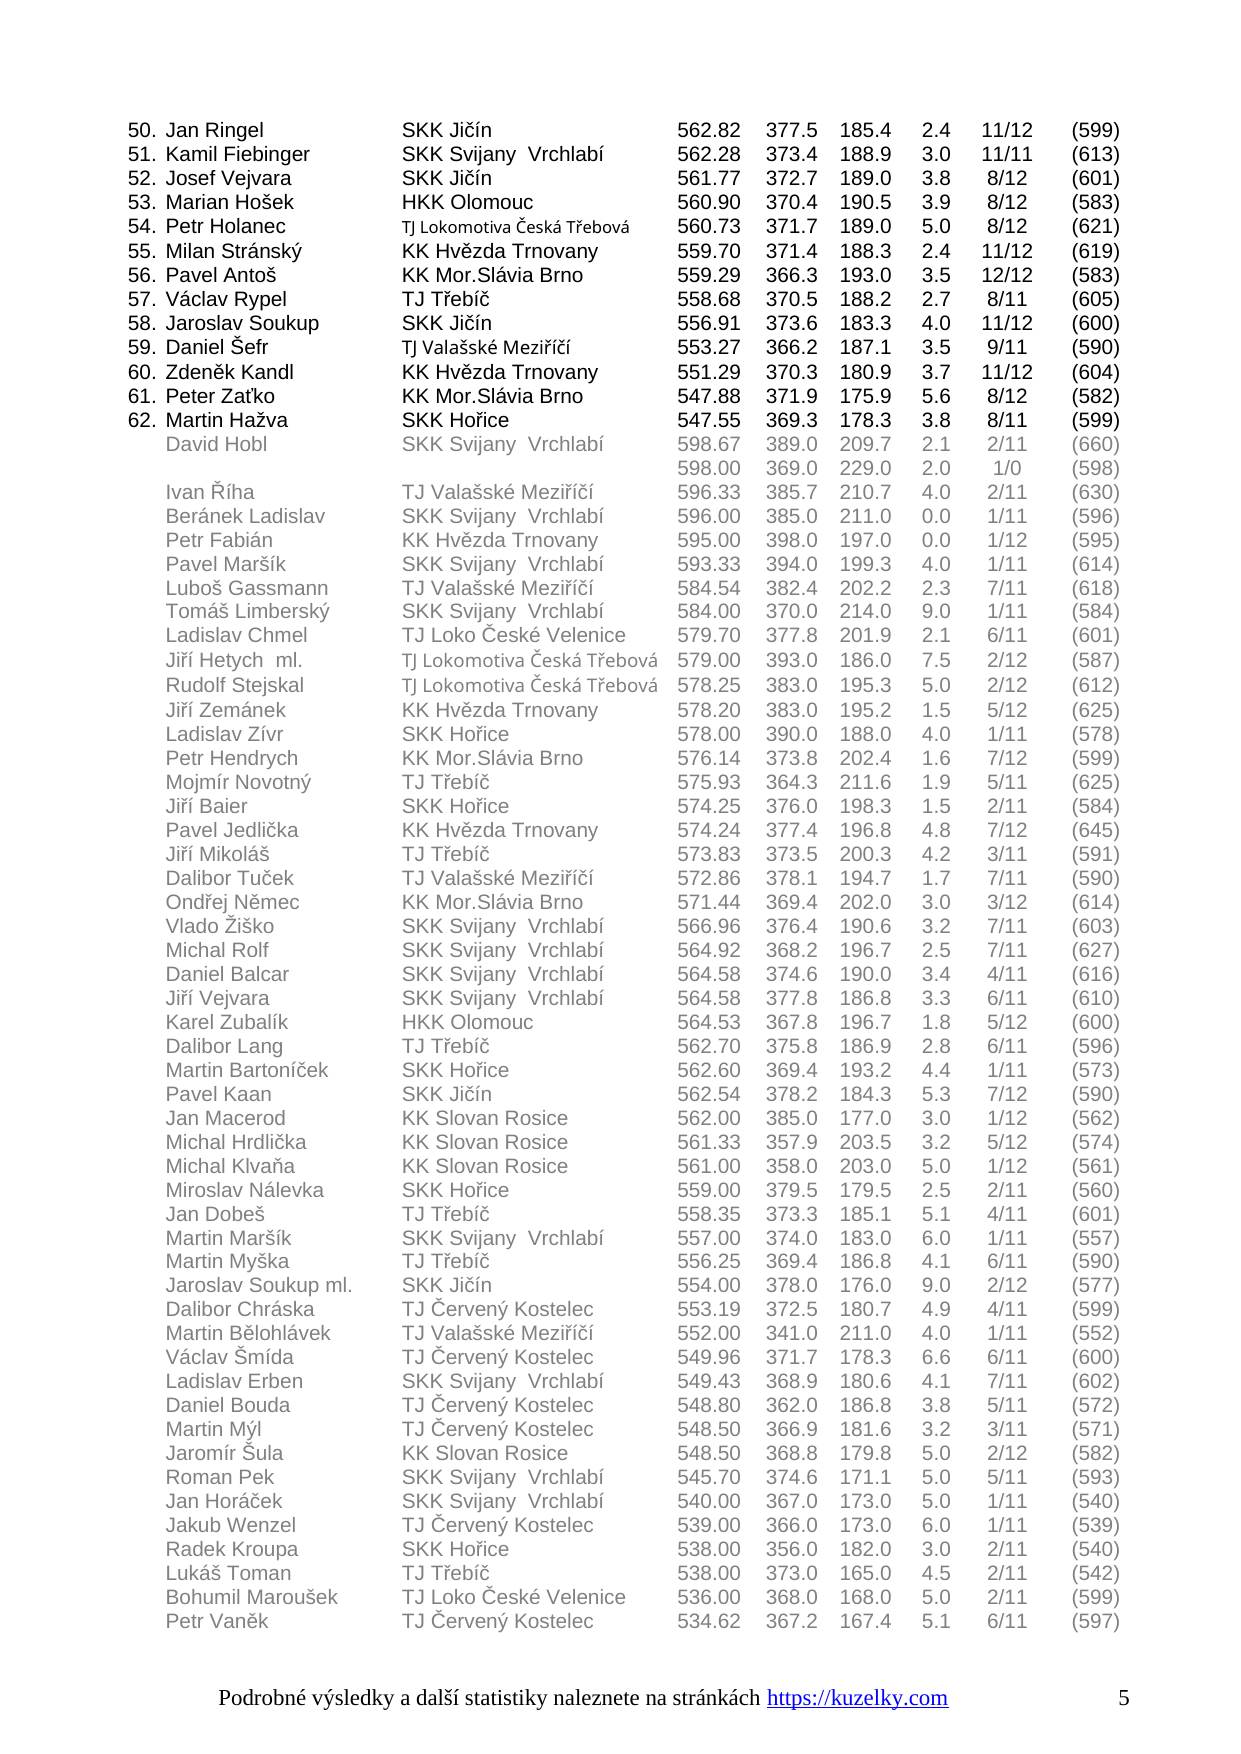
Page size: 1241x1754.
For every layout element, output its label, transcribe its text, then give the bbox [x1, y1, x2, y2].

text 598.00 369.0 229.0 2.0 1/0 (598) [106, 456, 1134, 479]
text Ladislav Zívr SKK Hořice 578.00 390.0 188.0 4.0 1/11 (578) [106, 722, 1134, 746]
text 62. Martin Hažva SKK Hořice 547.55 369.3 178.3 3.8 8/11 (599) [106, 408, 1134, 432]
text Martin Maršík SKK Svijany Vrchlabí 557.00 374.0 183.0 6.0 1/11 (557) [106, 1225, 1134, 1249]
text 57. Václav Rypel TJ Třebíč 558.68 370.5 188.2 2.7 8/11 (605) [106, 286, 1134, 310]
text 51. Kamil Fiebinger SKK Svijany Vrchlabí 562.28 373.4 188.9 3.0 11/11 (613) [106, 142, 1134, 166]
text 55. Milan Stránský KK Hvězda Trnovany 559.70 371.4 188.3 2.4 11/12 (619) [106, 238, 1134, 262]
text Jaroslav Soukup ml. SKK Jičín 554.00 378.0 176.0 9.0 2/12 (577) [106, 1273, 1134, 1297]
text Miroslav Nálevka SKK Hořice 559.00 379.5 179.5 2.5 2/11 (560) [106, 1177, 1134, 1201]
text 52. Josef Vejvara SKK Jičín 561.77 372.7 189.0 3.8 8/12 (601) [106, 166, 1134, 190]
text Bohumil Maroušek TJ Loko České Velenice 536.00 368.0 168.0 5.0 2/11 (599) [106, 1585, 1134, 1609]
text 58. Jaroslav Soukup SKK Jičín 556.91 373.6 183.3 4.0 11/12 (600) [106, 310, 1134, 334]
text Jan Horáček SKK Svijany Vrchlabí 540.00 367.0 173.0 5.0 1/11 (540) [106, 1489, 1134, 1513]
text Jiří Vejvara SKK Svijany Vrchlabí 564.58 377.8 186.8 3.3 6/11 (610) [106, 986, 1134, 1010]
text Ivan Říha TJ Valašské Meziříčí 596.33 385.7 210.7 4.0 2/11 (630) [106, 479, 1134, 503]
text Dalibor Chráska TJ Červený Kostelec 553.19 372.5 180.7 4.9 4/11 (599) [106, 1297, 1134, 1321]
text Martin Mýl TJ Červený Kostelec 548.50 366.9 181.6 3.2 3/11 (571) [106, 1417, 1134, 1441]
text Petr Fabián KK Hvězda Trnovany 595.00 398.0 197.0 0.0 1/12 (595) [106, 527, 1134, 551]
text 59. Daniel Šefr TJ Valašské Meziříčí 553.27 366.2 187.1 3.5 9/11 (590) [106, 334, 1134, 360]
text Jan Dobeš TJ Třebíč 558.35 373.3 185.1 5.1 4/11 (601) [106, 1201, 1134, 1225]
text Martin Bartoníček SKK Hořice 562.60 369.4 193.2 4.4 1/11 (573) [106, 1058, 1134, 1082]
text 56. Pavel Antoš KK Mor.Slávia Brno 559.29 366.3 193.0 3.5 12/12 (583) [106, 262, 1134, 286]
text Rudolf Stejskal TJ Lokomotiva Česká Třebová 578.25 383.0 195.3 5.0 2/12 (612) [106, 673, 1134, 698]
text Michal Rolf SKK Svijany Vrchlabí 564.92 368.2 196.7 2.5 7/11 (627) [106, 938, 1134, 962]
text Jiří Hetych ml. TJ Lokomotiva Česká Třebová 579.00 393.0 186.0 7.5 2/12 (587) [106, 647, 1134, 673]
text 54. Petr Holanec TJ Lokomotiva Česká Třebová 560.73 371.7 189.0 5.0 8/12 (621) [106, 214, 1134, 238]
text Jiří Mikoláš TJ Třebíč 573.83 373.5 200.3 4.2 3/11 (591) [106, 842, 1134, 866]
text Petr Vaněk TJ Červený Kostelec 534.62 367.2 167.4 5.1 6/11 (597) [106, 1609, 1134, 1633]
text Tomáš Limberský SKK Svijany Vrchlabí 584.00 370.0 214.0 9.0 1/11 (584) [106, 599, 1134, 623]
text Lukáš Toman TJ Třebíč 538.00 373.0 165.0 4.5 2/11 (542) [106, 1561, 1134, 1585]
text Jiří Baier SKK Hořice 574.25 376.0 198.3 1.5 2/11 (584) [106, 794, 1134, 818]
text Radek Kroupa SKK Hořice 538.00 356.0 182.0 3.0 2/11 (540) [106, 1537, 1134, 1561]
text Roman Pek SKK Svijany Vrchlabí 545.70 374.6 171.1 5.0 5/11 (593) [106, 1465, 1134, 1489]
text Petr Hendrych KK Mor.Slávia Brno 576.14 373.8 202.4 1.6 7/12 (599) [106, 746, 1134, 770]
text Vlado Žiško SKK Svijany Vrchlabí 566.96 376.4 190.6 3.2 7/11 (603) [106, 914, 1134, 938]
text Michal Hrdlička KK Slovan Rosice 561.33 357.9 203.5 3.2 5/12 (574) [106, 1129, 1134, 1153]
text Martin Myška TJ Třebíč 556.25 369.4 186.8 4.1 6/11 (590) [106, 1249, 1134, 1273]
text Pavel Jedlička KK Hvězda Trnovany 574.24 377.4 196.8 4.8 7/12 (645) [106, 818, 1134, 842]
text Mojmír Novotný TJ Třebíč 575.93 364.3 211.6 1.9 5/11 (625) [106, 770, 1134, 794]
text Ondřej Němec KK Mor.Slávia Brno 571.44 369.4 202.0 3.0 3/12 (614) [106, 890, 1134, 914]
text Pavel Maršík SKK Svijany Vrchlabí 593.33 394.0 199.3 4.0 1/11 (614) [106, 551, 1134, 575]
text Beránek Ladislav SKK Svijany Vrchlabí 596.00 385.0 211.0 0.0 1/11 (596) [106, 503, 1134, 527]
text Jakub Wenzel TJ Červený Kostelec 539.00 366.0 173.0 6.0 1/11 (539) [106, 1513, 1134, 1537]
text Michal Klvaňa KK Slovan Rosice 561.00 358.0 203.0 5.0 1/12 (561) [106, 1153, 1134, 1177]
text Ladislav Chmel TJ Loko České Velenice 579.70 377.8 201.9 2.1 6/11 (601) [106, 623, 1134, 647]
text 61. Peter Zaťko KK Mor.Slávia Brno 547.88 371.9 175.9 5.6 8/12 (582) [106, 384, 1134, 408]
text Karel Zubalík HKK Olomouc 564.53 367.8 196.7 1.8 5/12 (600) [106, 1010, 1134, 1034]
text Jan Macerod KK Slovan Rosice 562.00 385.0 177.0 3.0 1/12 (562) [106, 1106, 1134, 1129]
text Jaromír Šula KK Slovan Rosice 548.50 368.8 179.8 5.0 2/12 (582) [106, 1441, 1134, 1465]
text Dalibor Tuček TJ Valašské Meziříčí 572.86 378.1 194.7 1.7 7/11 (590) [106, 866, 1134, 890]
text Martin Bělohlávek TJ Valašské Meziříčí 552.00 341.0 211.0 4.0 1/11 (552) [106, 1321, 1134, 1345]
text 53. Marian Hošek HKK Olomouc 560.90 370.4 190.5 3.9 8/12 (583) [106, 190, 1134, 214]
text Dalibor Lang TJ Třebíč 562.70 375.8 186.9 2.8 6/11 (596) [106, 1034, 1134, 1058]
text Pavel Kaan SKK Jičín 562.54 378.2 184.3 5.3 7/12 (590) [106, 1082, 1134, 1106]
text Ladislav Erben SKK Svijany Vrchlabí 549.43 368.9 180.6 4.1 7/11 (602) [106, 1369, 1134, 1393]
text 60. Zdeněk Kandl KK Hvězda Trnovany 551.29 370.3 180.9 3.7 11/12 (604) [106, 360, 1134, 384]
text 50. Jan Ringel SKK Jičín 562.82 377.5 185.4 2.4 11/12 (599) [106, 118, 1134, 142]
text Daniel Bouda TJ Červený Kostelec 548.80 362.0 186.8 3.8 5/11 (572) [106, 1393, 1134, 1417]
text Jiří Zemánek KK Hvězda Trnovany 578.20 383.0 195.2 1.5 5/12 (625) [106, 698, 1134, 722]
text David Hobl SKK Svijany Vrchlabí 598.67 389.0 209.7 2.1 2/11 (660) [106, 432, 1134, 456]
text Václav Šmída TJ Červený Kostelec 549.96 371.7 178.3 6.6 6/11 (600) [106, 1345, 1134, 1369]
text Daniel Balcar SKK Svijany Vrchlabí 564.58 374.6 190.0 3.4 4/11 (616) [106, 962, 1134, 986]
text Luboš Gassmann TJ Valašské Meziříčí 584.54 382.4 202.2 2.3 7/11 (618) [106, 575, 1134, 599]
